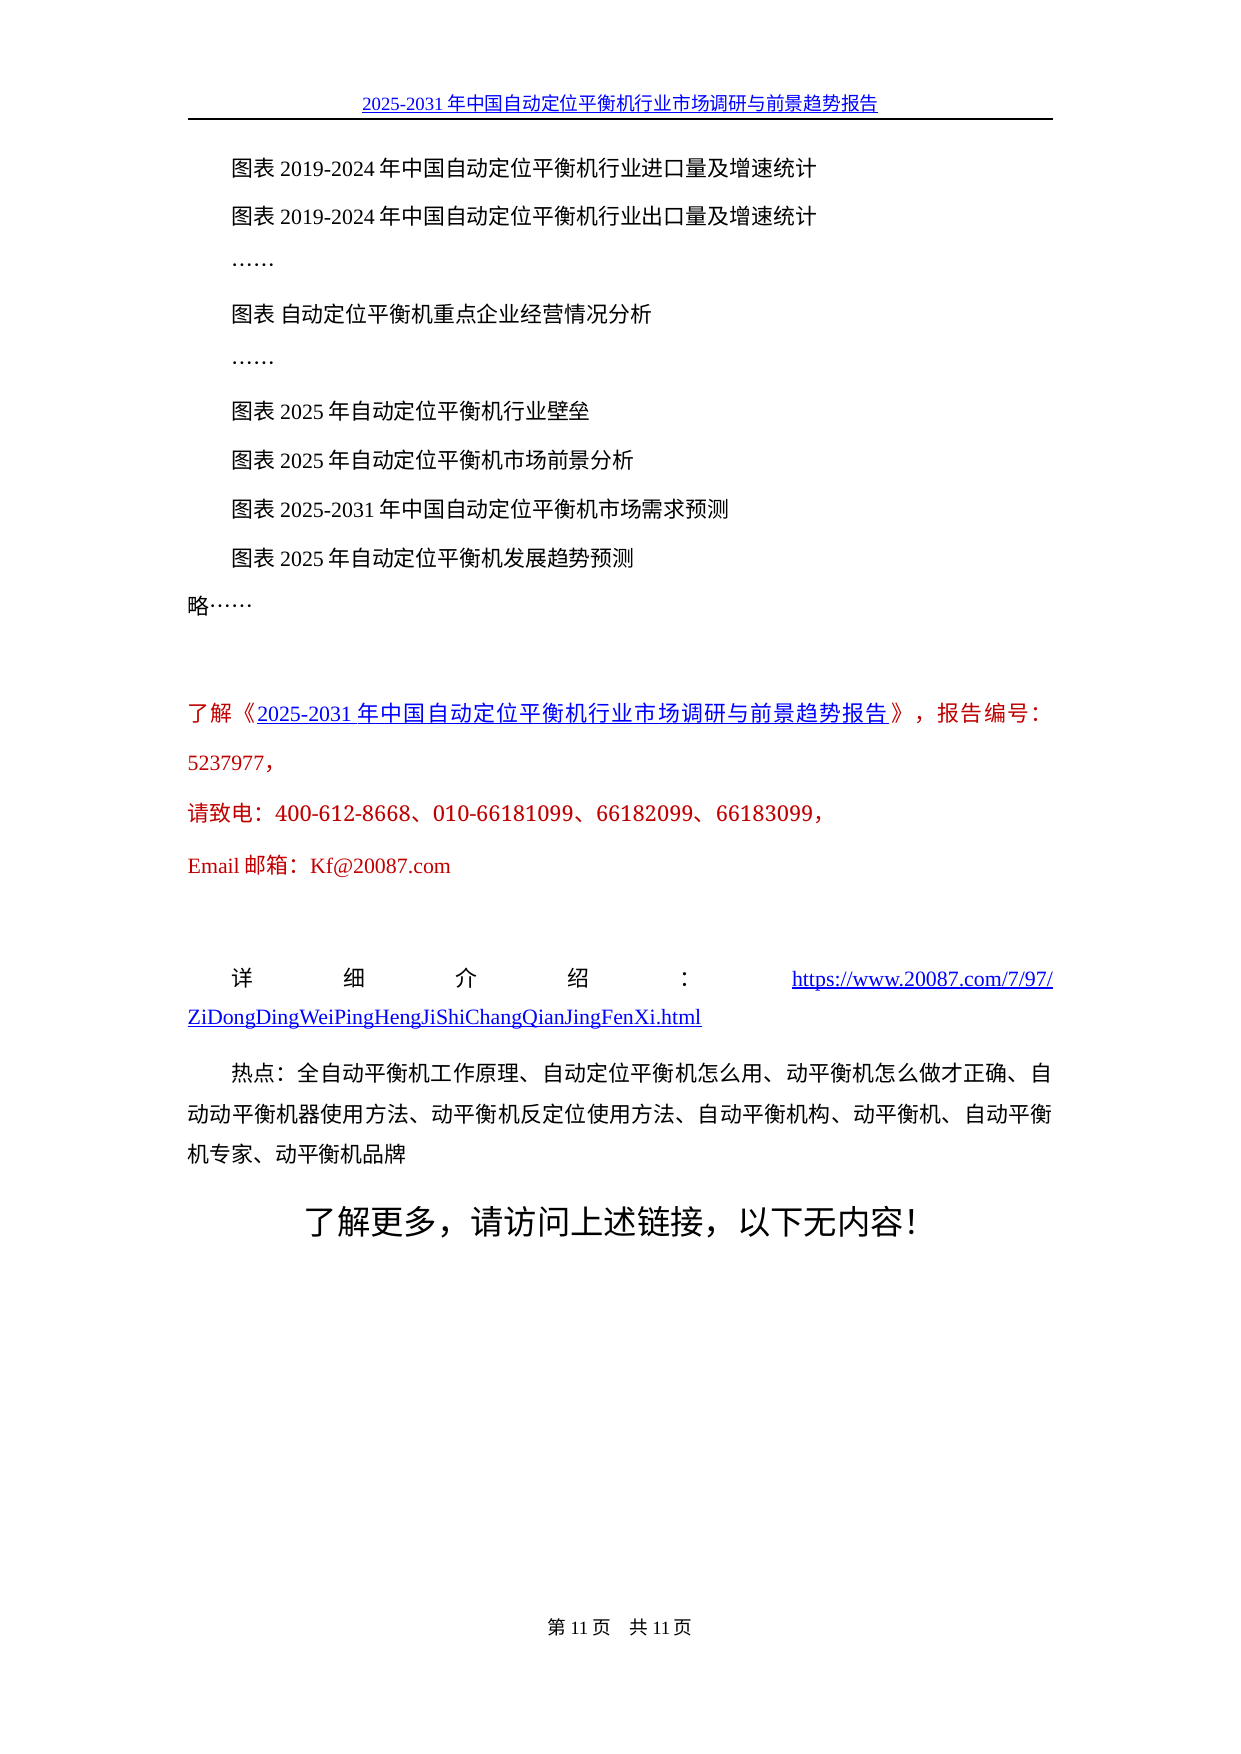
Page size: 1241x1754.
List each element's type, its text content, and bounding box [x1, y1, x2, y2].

text 详细介绍：https://www.20087.com/7/97/ZiDongDingWeiPingHengJiShiChangQianJingFenXi.html [187, 960, 1053, 1033]
text 热点：全自动平衡机工作原理、自动定位平衡机怎么用、动平衡机怎么做才正确、自动动平衡机器使用方法、动平衡机反定位使用方法、自动平衡机构、动平衡机、自动平衡机专家、动平衡机品牌 [187, 1056, 1053, 1169]
text 了解《2025-2031年中国自动定位平衡机行业市场调研与前景趋势报告》，报告编号：5237977， [187, 695, 1053, 777]
title 了解更多，请访问上述链接，以下无内容！ [187, 1187, 1053, 1252]
text Email邮箱：Kf@20087.com [187, 847, 1053, 880]
text 请致电：400-612-8668、010-66181099、66182099、66183099， [187, 796, 1053, 828]
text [187, 150, 1053, 621]
